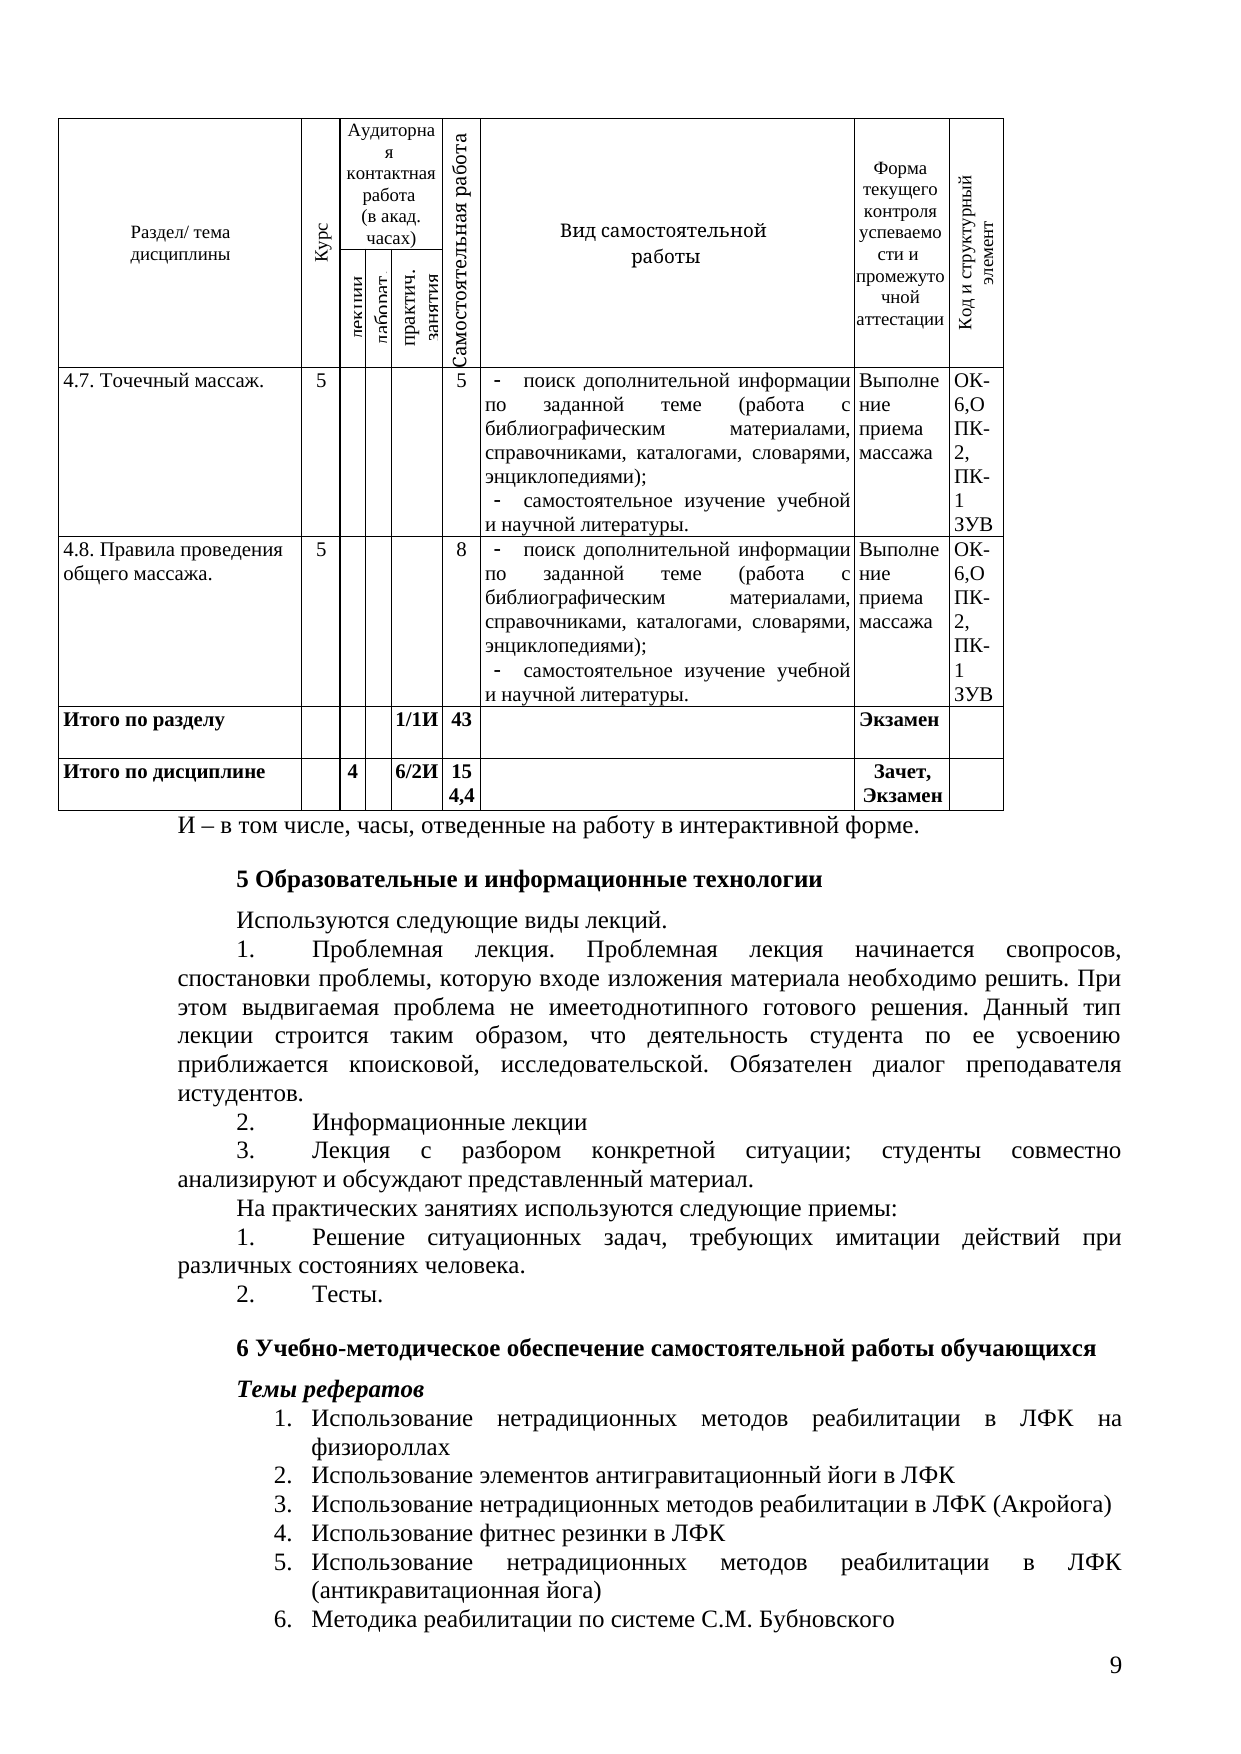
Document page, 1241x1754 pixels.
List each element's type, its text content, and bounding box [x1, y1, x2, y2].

table_cell [950, 759, 1003, 809]
table_header Аудиторная контактная работа (в акад. часах) [341, 119, 442, 248]
table_cell [392, 368, 442, 536]
table_header Вид самостоятельной работы [481, 119, 854, 367]
list Информационные лекции [177, 1107, 1122, 1136]
table_cell [366, 537, 391, 706]
table_header Код и структурный элемент компетенции [950, 119, 1003, 367]
table_header Самостоятельная работа (в акад. часах) [443, 119, 480, 367]
table_cell [341, 537, 365, 706]
table_cell 154,4 [443, 759, 480, 809]
list Методика реабилитации по системе С.М. Бубновского [274, 1604, 1122, 1633]
table_cell [366, 368, 391, 536]
table_cell 1/1И [392, 707, 442, 758]
table_cell [366, 707, 391, 758]
table_cell Зачет, Экзамен [855, 759, 949, 809]
table_cell ОК- 6,ОПК-2, ПК-1 ЗУВ [950, 537, 1003, 706]
table_cell практич. занятия [392, 250, 442, 367]
table_cell 43 [443, 707, 480, 758]
text Темы рефератов [177, 1374, 1122, 1403]
list Лекция с разбором конкретной ситуации; студенты совместно анализируют и обсуждают представленный материал. [177, 1136, 1122, 1193]
table_cell Итого по разделу [59, 707, 301, 758]
table_cell Выполнение приема массажа [855, 368, 949, 536]
table_cell [366, 759, 391, 809]
list Использование фитнес резинки в ЛФК [274, 1518, 1122, 1547]
table_cell 5 [302, 537, 339, 706]
text Используются следующие виды лекций. [177, 906, 1118, 934]
table_cell [341, 368, 365, 536]
table_cell [302, 707, 339, 758]
table_cell 4.7. Точечный массаж. [59, 368, 301, 536]
table_header Форма текущего контроля успеваемости и промежуточной аттестации [855, 119, 949, 367]
table_cell 4.8. Правила проведения общего массажа. [59, 537, 301, 706]
list Проблемная лекция. Проблемная лекция начинается свопросов, спостановки проблемы, которую входе изложения материала необходимо решить. При этом выдвигаемая проблема не имеетоднотипного готового решения. Данный тип лекции строится таким образом, что деятельность студента по ее усвоению приближается кпоисковой, исследовательской. Обязателен диалог преподавателя истудентов. [177, 934, 1122, 1107]
table_cell 5 [302, 368, 339, 536]
subtitle 6 Учебно-методическое обеспечение самостоятельной работы обучающихся [236, 1333, 1122, 1362]
text На практических занятиях используются следующие приемы: [177, 1193, 1118, 1222]
table_header Раздел/ тема дисциплины [59, 119, 301, 367]
list Тесты. [177, 1279, 1118, 1308]
table_cell [341, 707, 365, 758]
table_cell [481, 707, 854, 758]
table_header Курс [302, 119, 339, 367]
list Использование элементов антигравитационный йоги в ЛФК [274, 1461, 1122, 1489]
table_cell лаборат. занятия [366, 250, 391, 367]
list Использование нетрадиционных методов реабилитации в ЛФК на физиороллах [274, 1403, 1122, 1461]
table_cell 4 [341, 759, 365, 809]
table_cell [481, 759, 854, 809]
table_cell лекции [341, 250, 365, 367]
subtitle 5 Образовательные и информационные технологии [236, 864, 1122, 893]
table_cell Экзамен [855, 707, 949, 758]
table_cell 6/2И [392, 759, 442, 809]
table_cell [950, 707, 1003, 758]
table_cell ОК- 6,ОПК-2, ПК-1 ЗУВ [950, 368, 1003, 536]
table_cell 8 [443, 537, 480, 706]
table_cell [302, 759, 339, 809]
list Использование нетрадиционных методов реабилитации в ЛФК (антикравитационная йога) [274, 1547, 1122, 1604]
table_cell 5 [443, 368, 480, 536]
table_cell Выполнение приема массажа [855, 537, 949, 706]
table_cell Итого по дисциплине [59, 759, 301, 809]
table_cell [392, 537, 442, 706]
text И – в том числе, часы, отведенные на работу в интерактивной форме. [177, 811, 1122, 839]
list Использование нетрадиционных методов реабилитации в ЛФК (Акройога) [274, 1489, 1122, 1518]
list Решение ситуационных задач, требующих имитации действий при различных состояниях человека. [177, 1222, 1122, 1279]
